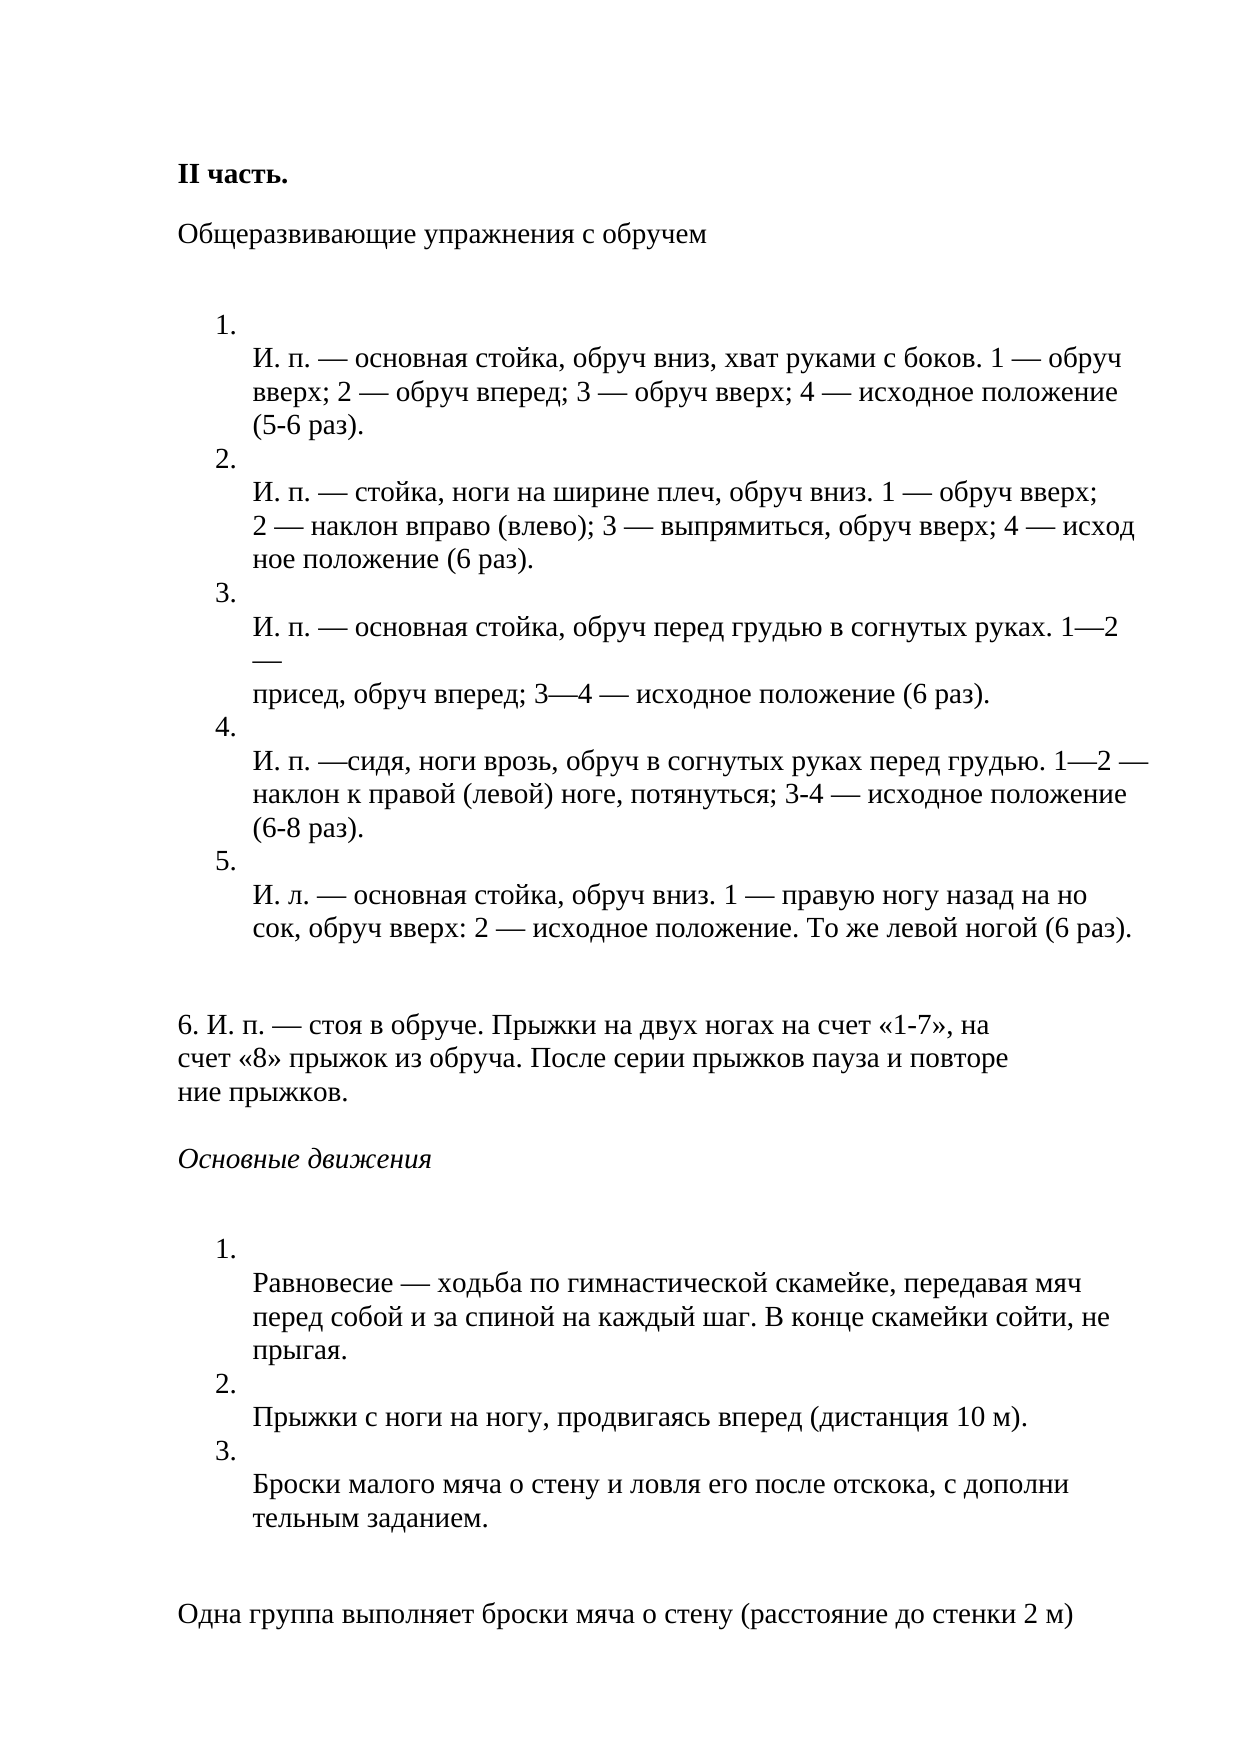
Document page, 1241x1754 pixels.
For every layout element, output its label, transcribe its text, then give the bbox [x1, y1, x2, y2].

list Броски малого мяча о стену и ловля его после отскока, с дополни тельным заданием. [215, 1433, 1152, 1533]
list И. п. —сидя, ноги врозь, обруч в согнутых руках перед грудью. 1—2 — наклон к правой (левой) ноге, потянуться; 3-4 — исходное положение (6-8 раз). [215, 709, 1152, 843]
text Общеразвивающие упражнения с обручем [177, 216, 1152, 278]
list Равновесие — ходьба по гимнастической скамейке, передавая мяч перед собой и за спиной на каждый шаг. В конце скамейки сойти, не прыгая. [215, 1232, 1152, 1366]
list И. л. — основная стойка, обруч вниз. 1 — правую ногу назад на но сок, обруч вверх: 2 — исходное положение. То же левой ногой (6 раз). [215, 843, 1152, 944]
list И. п. — основная стойка, обруч перед грудью в согнутых руках. 1—2 — присед, обруч вперед; 3—4 — исходное положение (6 раз). [215, 575, 1152, 709]
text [177, 1563, 1152, 1630]
list И. п. — стойка, ноги на ширине плеч, обруч вниз. 1 — обруч вверх; 2 — наклон вправо (влево); 3 — выпрямиться, обруч вверх; 4 — исход ное положение (6 раз). [215, 441, 1152, 575]
text 6. И. п. — стоя в обруче. Прыжки на двух ногах на счет «1-7», на счет «8» прыжок из обруча. После серии прыжков пауза и повторе ние прыжков. Основные движения [177, 973, 1152, 1202]
list И. п. — основная стойка, обруч вниз, хват руками с боков. 1 — обруч вверх; 2 — обруч вперед; 3 — обруч вверх; 4 — исходное положение (5-6 раз). [215, 307, 1152, 441]
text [177, 118, 1152, 190]
list Прыжки с ноги на ногу, продвигаясь вперед (дистанция 10 м). [215, 1366, 1152, 1433]
